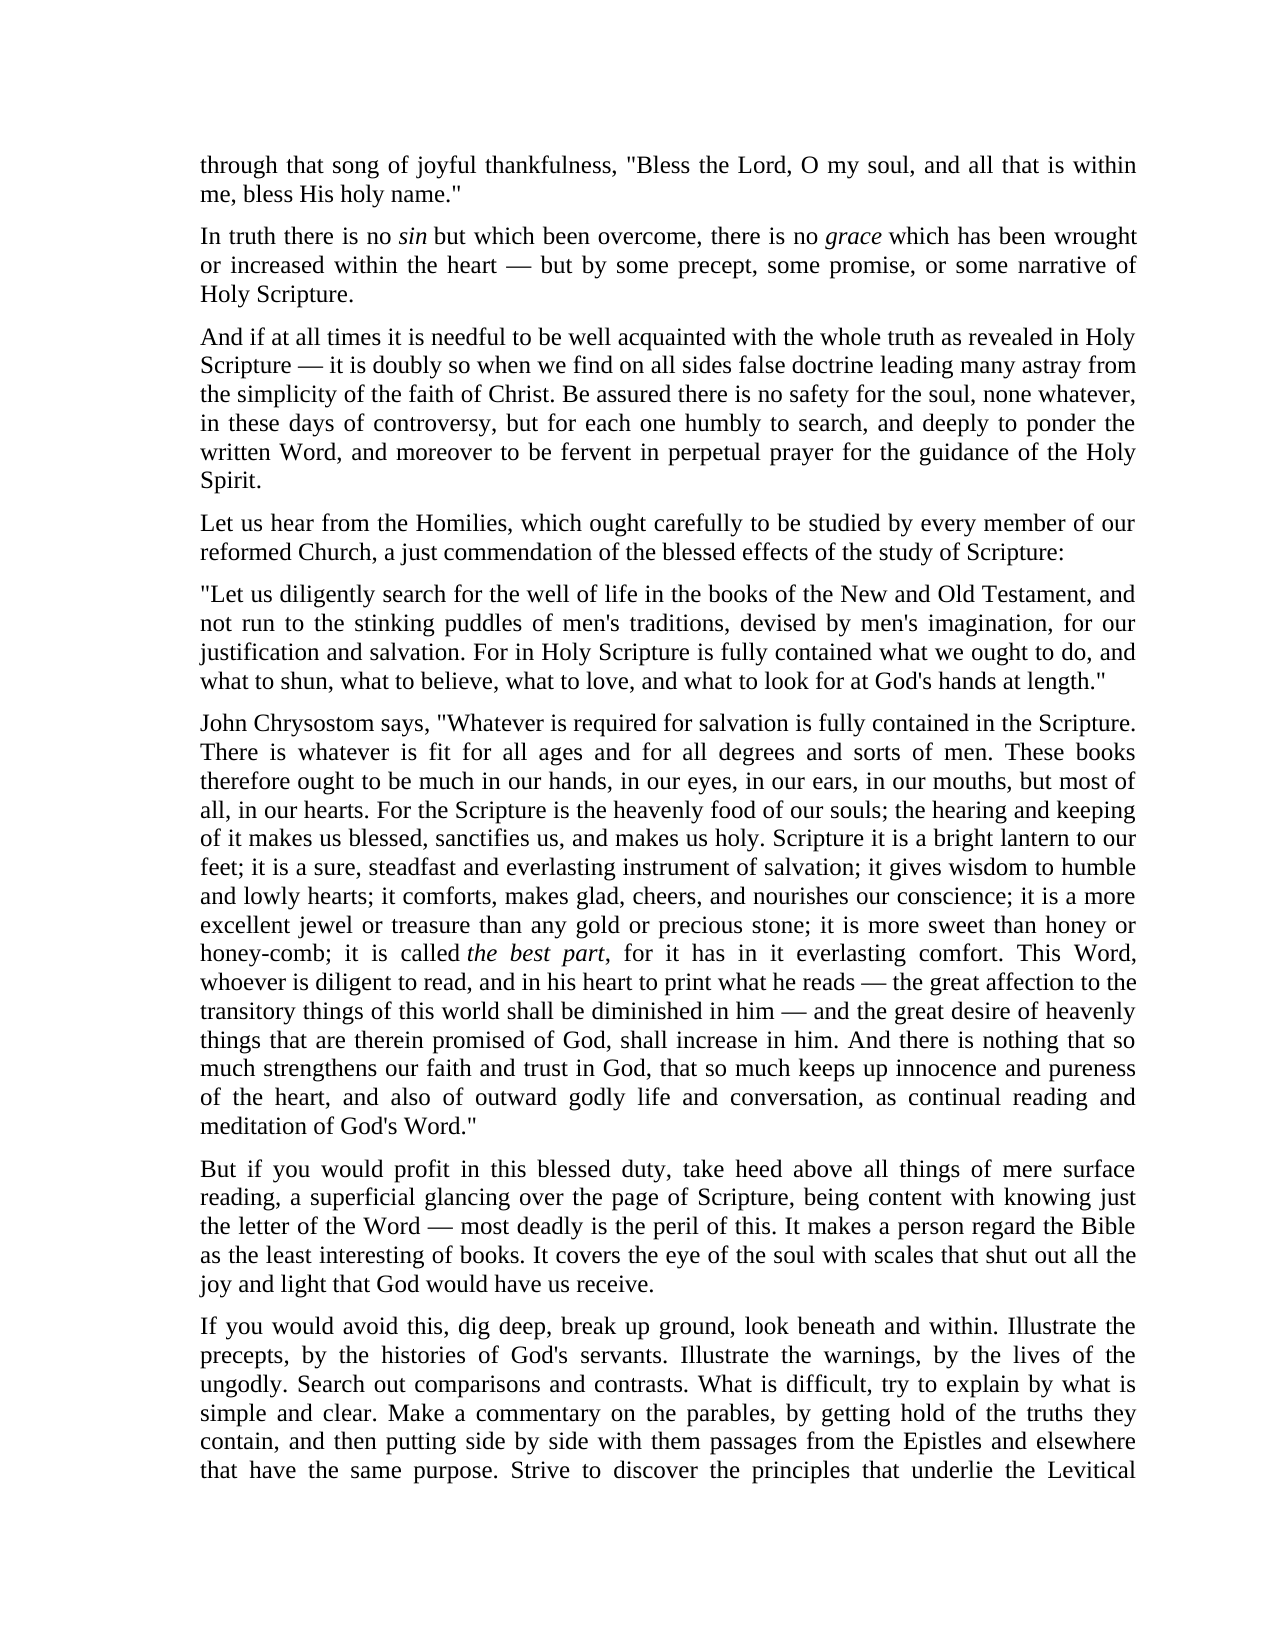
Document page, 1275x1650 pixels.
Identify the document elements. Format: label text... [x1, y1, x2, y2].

text But if you would profit in this blessed duty, take heed above all things of mere surface reading, a superficial glancing over the page of Scripture, being content with knowing just the letter of the Word — most deadly is the peril of this. It makes a person regard the Bible as the least interesting of books. It covers the eye of the soul with scales that shut out all the joy and light that God would have us receive. [200, 1154, 1137, 1297]
text In truth there is no sin but which been overcome, there is no grace which has been wrought or increased within the heart — but by some precept, some promise, or some narrative of Holy Scripture. [200, 221, 1137, 308]
text John Chrysostom says, "Whatever is required for salvation is fully contained in the Scripture. There is whatever is fit for all ages and for all degrees and sorts of men. These books therefore ought to be much in our hands, in our eyes, in our ears, in our mouths, but most of all, in our hearts. For the Scripture is the heavenly food of our souls; the hearing and keeping of it makes us blessed, sanctifies us, and makes us holy. Scripture it is a bright lantern to our feet; it is a sure, steadfast and everlasting instrument of salvation; it gives wisdom to humble and lowly hearts; it comforts, makes glad, cheers, and nourishes our conscience; it is a more excellent jewel or treasure than any gold or precious stone; it is more sweet than honey or honey-comb; it is called the best part, for it has in it everlasting comfort. This Word, whoever is diligent to read, and in his heart to print what he reads — the great affection to the transitory things of this world shall be diminished in him — and the great desire of heavenly things that are therein promised of God, shall increase in him. And there is nothing that so much strengthens our faith and trust in God, that so much keeps up innocence and pureness of the heart, and also of outward godly life and conversation, as continual reading and meditation of God's Word." [200, 708, 1137, 1140]
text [200, 1311, 1137, 1484]
text "Let us diligently search for the well of life in the books of the New and Old Testament, and not run to the stinking puddles of men's traditions, devised by men's imagination, for our justification and salvation. For in Holy Scripture is fully contained what we ought to do, and what to shun, what to believe, what to love, and what to look for at God's hands at length." [200, 579, 1137, 694]
text Let us hear from the Homilies, which ought carefully to be studied by every member of our reformed Church, a just commendation of the blessed effects of the study of Scripture: [200, 508, 1137, 566]
text And if at all times it is needful to be well acquainted with the whole truth as revealed in Holy Scripture — it is doubly so when we find on all sides false doctrine leading many astray from the simplicity of the faith of Christ. Be assured there is no safety for the soul, none whatever, in these days of controversy, but for each one humbly to search, and deeply to ponder the written Word, and moreover to be fervent in perpetual prayer for the guidance of the Holy Spirit. [200, 322, 1137, 494]
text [200, 150, 1137, 207]
